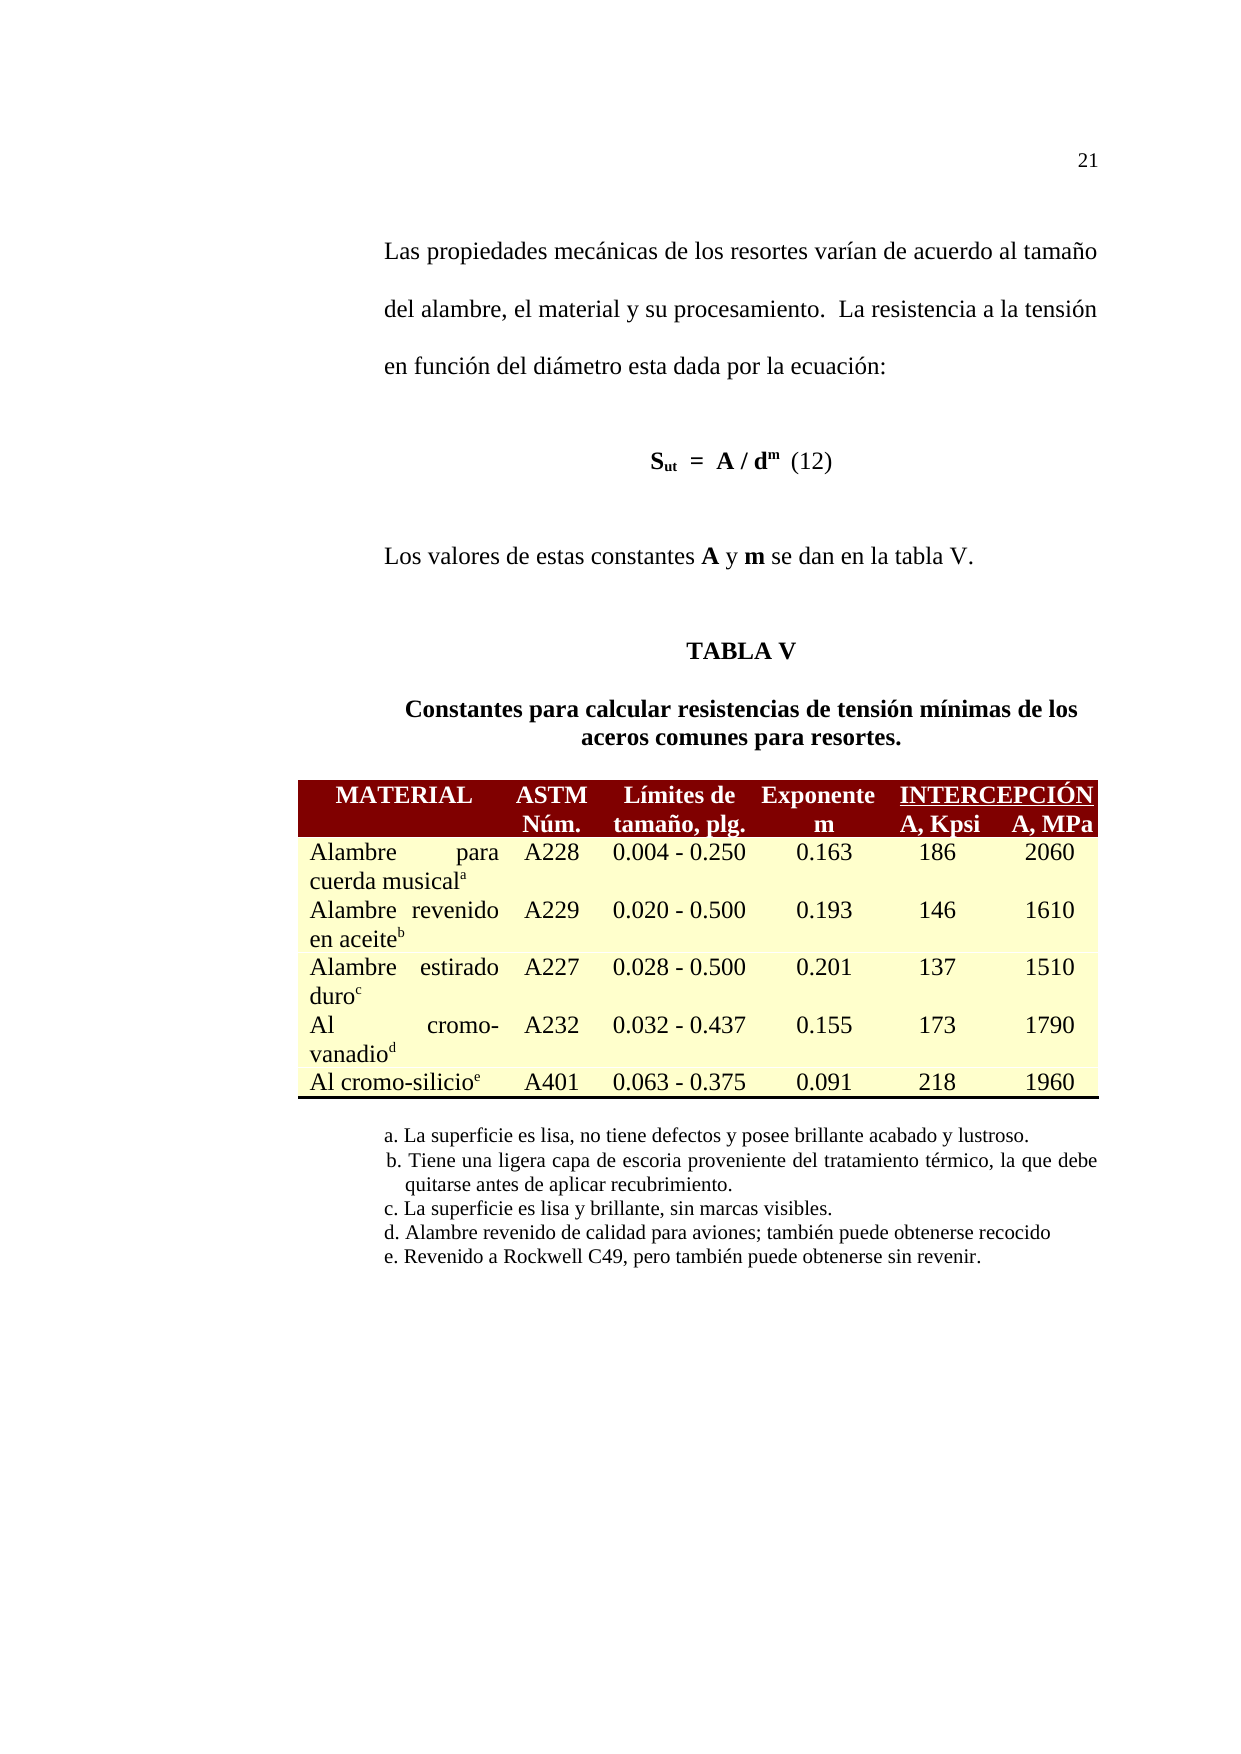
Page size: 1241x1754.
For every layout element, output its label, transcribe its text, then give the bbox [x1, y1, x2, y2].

table_cell A232 [503, 1010, 598, 1067]
table_cell Alambre para cuerda musicala [298, 838, 503, 895]
table_cell 137 1510 [886, 953, 1098, 1010]
table_header ASTM Núm. [503, 780, 598, 837]
text Los valores de estas constantes A y m se dan en la tabla V. [384, 541, 1098, 570]
table_cell 0.063 - 0.375 [598, 1068, 750, 1096]
table_header Exponente m [750, 780, 886, 837]
table_cell 0.032 - 0.437 [598, 1010, 750, 1067]
table_cell 0.004 - 0.250 [598, 838, 750, 895]
table_header MATERIAL [298, 780, 503, 837]
text Constantes para calcular resistencias de tensión mínimas de los aceros comunes para resortes. [384, 694, 1098, 751]
table_cell 186 2060 [886, 838, 1098, 895]
text d. Alambre revenido de calidad para aviones; también puede obtenerse recocido [384, 1220, 1098, 1244]
table_cell A227 [503, 953, 598, 1010]
table_cell 0.028 - 0.500 [598, 953, 750, 1010]
table_cell 0.091 [750, 1068, 886, 1096]
text a. La superficie es lisa, no tiene defectos y posee brillante acabado y lustroso. [384, 1123, 1098, 1147]
table_cell 146 1610 [886, 895, 1098, 952]
table_cell Al cromo-vanadiod [298, 1010, 503, 1067]
text b. Tiene una ligera capa de escoria proveniente del tratamiento térmico, la que debe quitarse antes de aplicar recubrimiento. [386, 1147, 1098, 1196]
table_cell Alambre revenido en aceiteb [298, 895, 503, 952]
table_cell 0.163 [750, 838, 886, 895]
table_cell 0.201 [750, 953, 886, 1010]
table_cell A228 [503, 838, 598, 895]
table_header INTERCEPCIÓN A, Kpsi A, MPa [886, 780, 1098, 837]
table_cell Alambre estirado duroc [298, 953, 503, 1010]
table_cell A401 [503, 1068, 598, 1096]
table_cell Al cromo-silicioe [298, 1068, 503, 1096]
text TABLA V [384, 636, 1098, 665]
table_header Límites de tamaño, plg. [598, 780, 750, 837]
text Sut = A / dm (12) [384, 446, 1098, 475]
table_cell 0.193 [750, 895, 886, 952]
table_cell 218 1960 [886, 1068, 1098, 1096]
table_cell 173 1790 [886, 1010, 1098, 1067]
text Las propiedades mecánicas de los resortes varían de acuerdo al tamaño del alambre, el material y su procesamiento. La resistencia a la tensión en función del diámetro esta dada por la ecuación: [384, 236, 1098, 380]
table_cell A229 [503, 895, 598, 952]
text e. Revenido a Rockwell C49, pero también puede obtenerse sin revenir. [384, 1244, 1098, 1268]
table_cell 0.020 - 0.500 [598, 895, 750, 952]
text c. La superficie es lisa y brillante, sin marcas visibles. [384, 1196, 1098, 1220]
table_cell 0.155 [750, 1010, 886, 1067]
